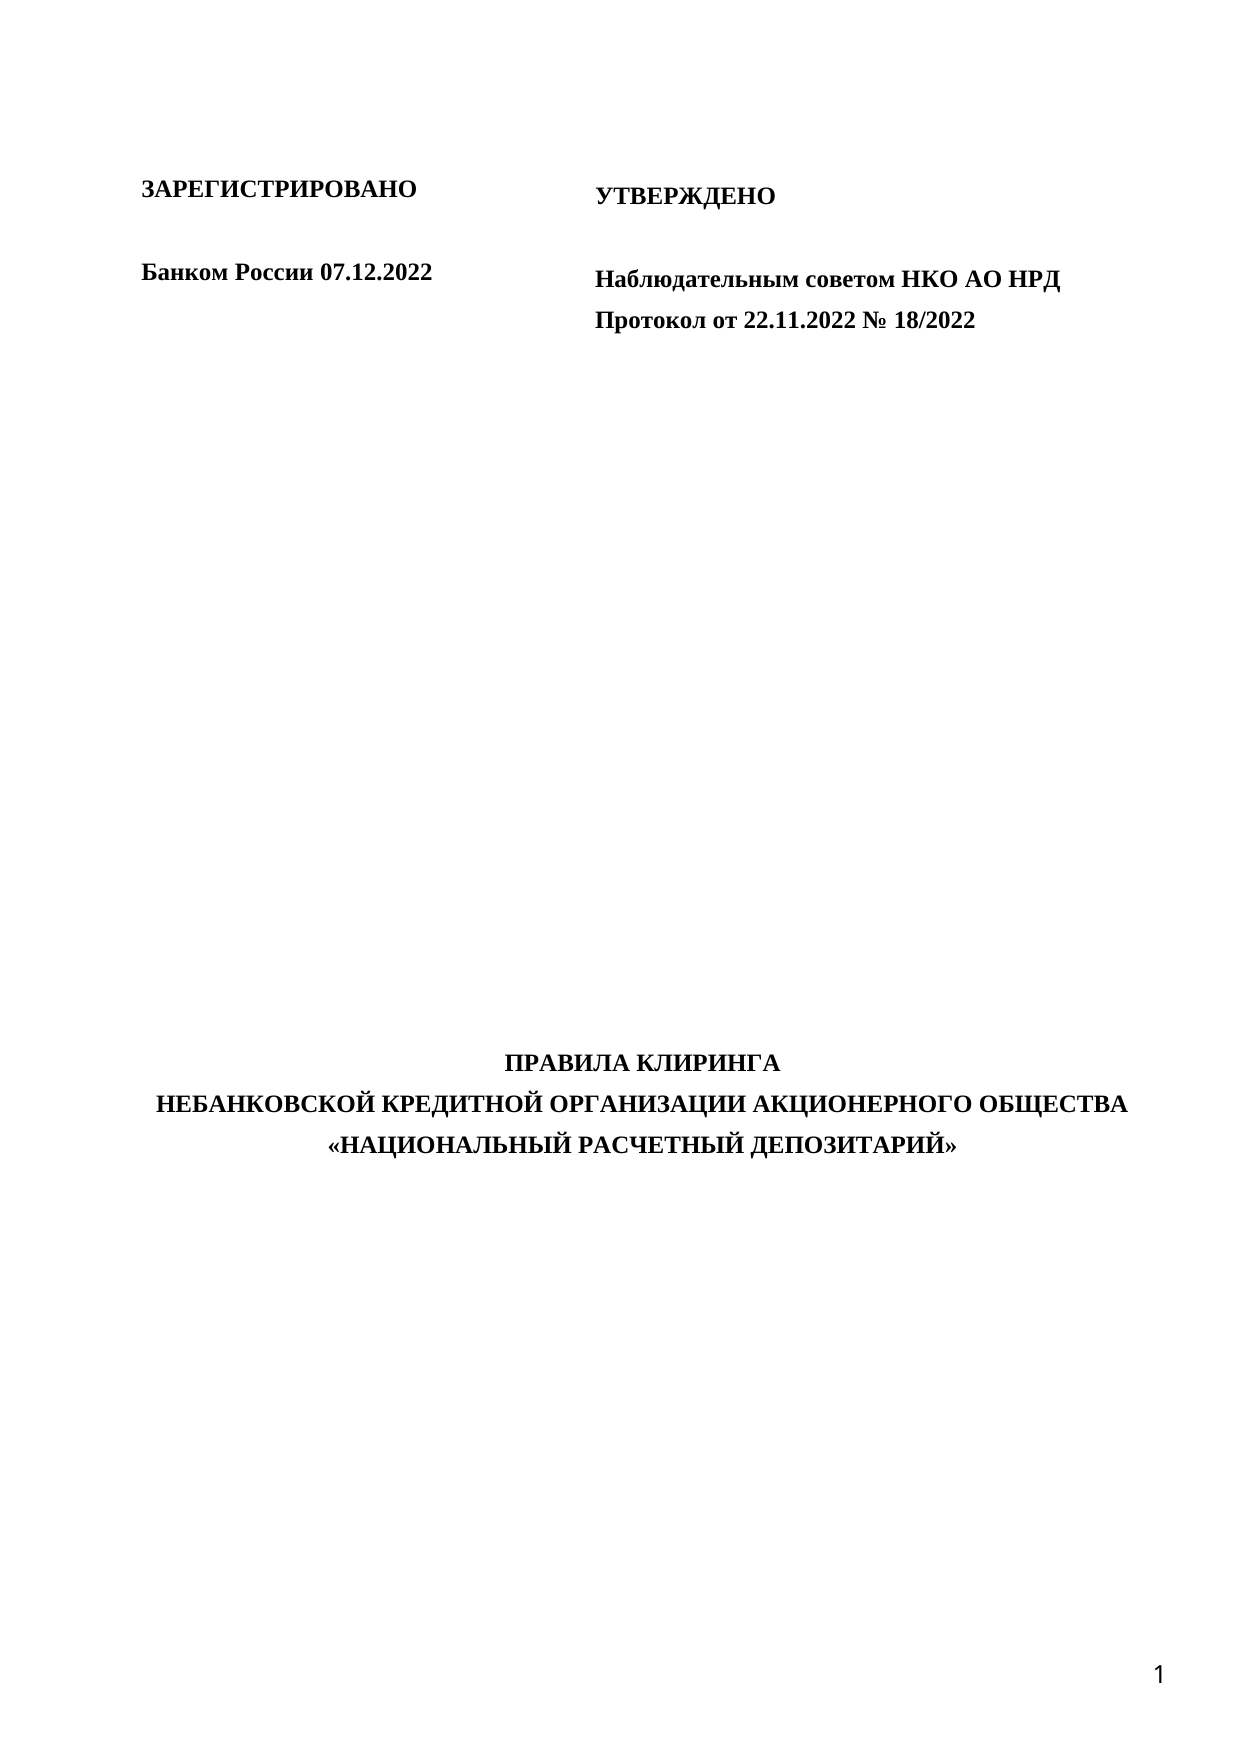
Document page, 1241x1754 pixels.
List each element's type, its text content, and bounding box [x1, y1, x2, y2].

text НЕБАНКОВСКОЙ КРЕДИТНОЙ ОРГАНИЗАЦИИ АКЦИОНЕРНОГО ОБЩЕСТВА [118, 1089, 1166, 1118]
table_header [572, 133, 1119, 759]
table_header [100, 133, 572, 759]
text ПРАВИЛА КЛИРИНГА [118, 1048, 1166, 1076]
text «НАЦИОНАЛЬНЫЙ РАСЧЕТНЫЙ ДЕПОЗИТАРИЙ» [118, 1130, 1166, 1159]
